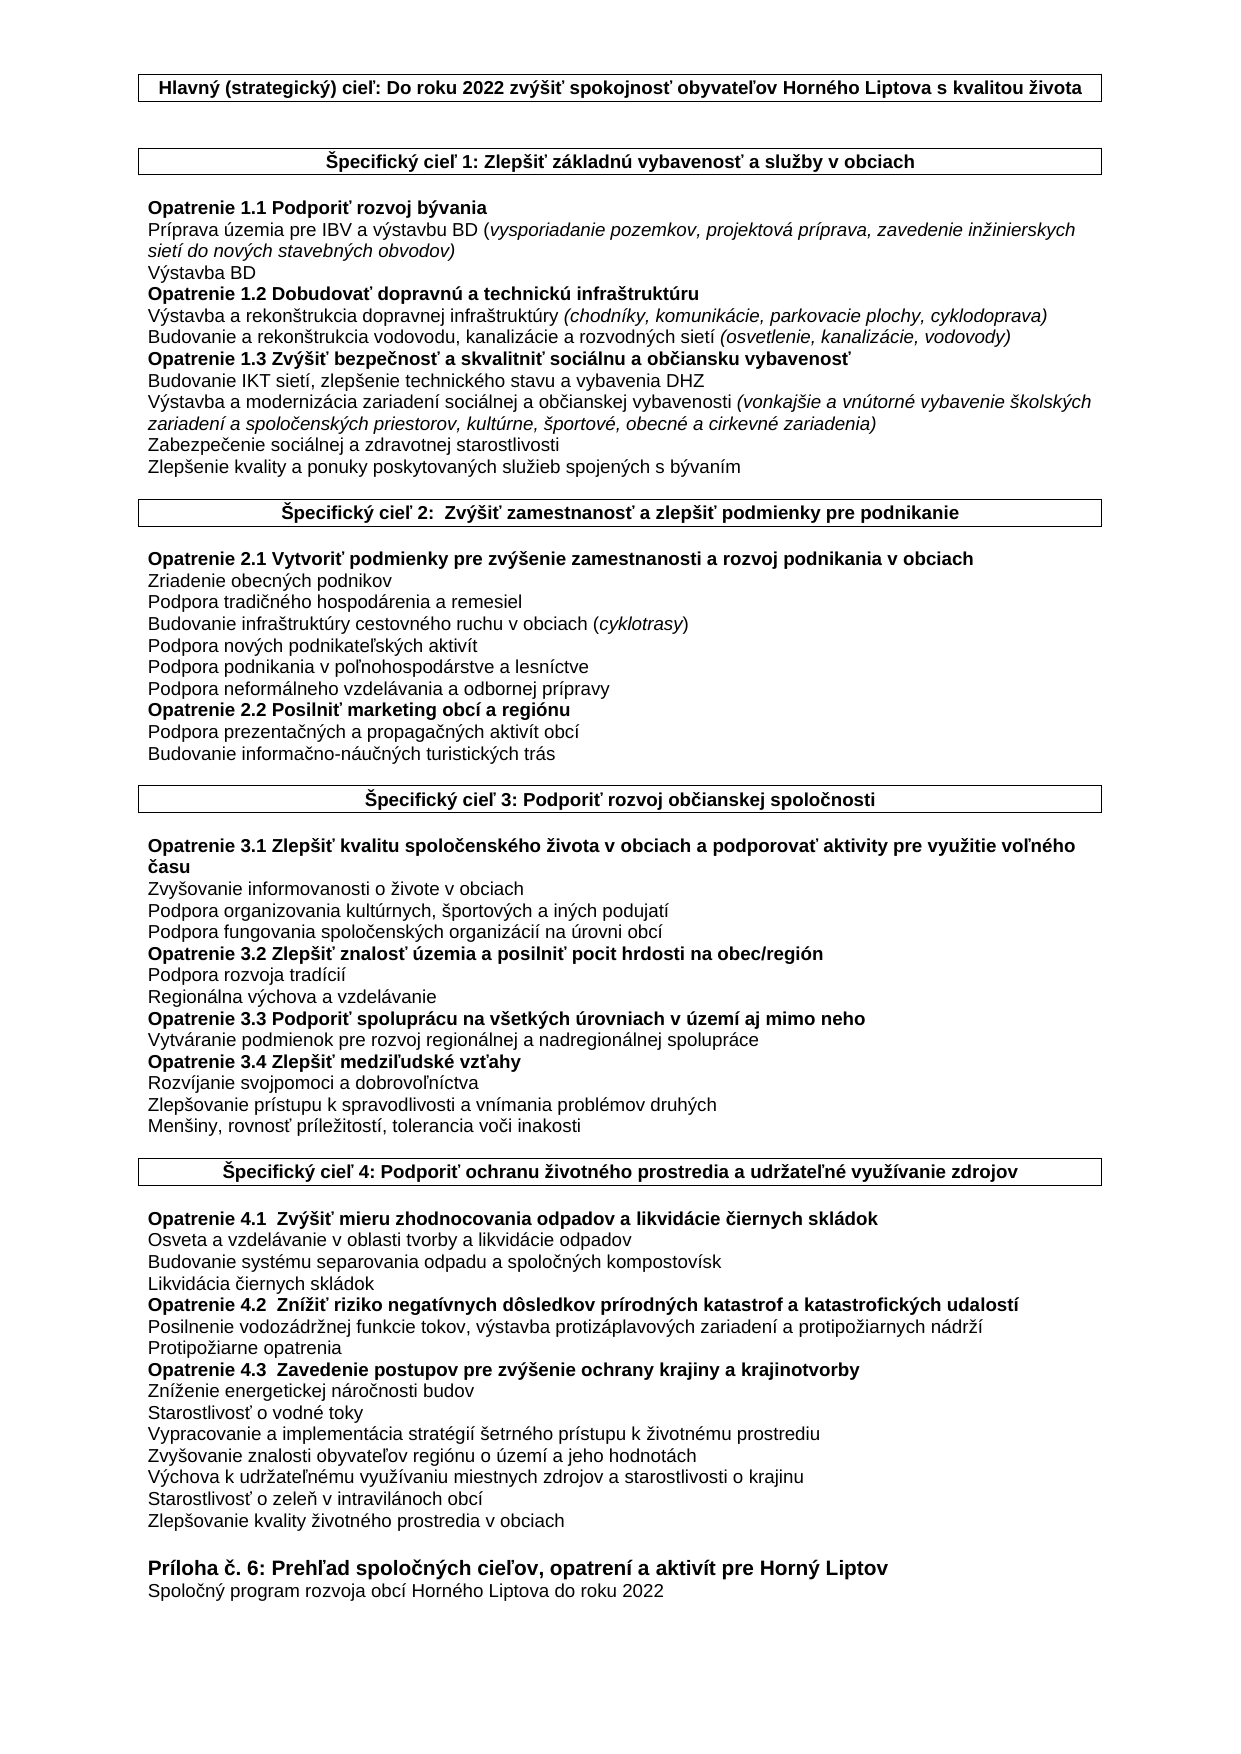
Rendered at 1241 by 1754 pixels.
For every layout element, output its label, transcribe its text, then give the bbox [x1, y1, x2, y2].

text Posilnenie vodozádržnej funkcie tokov, výstavba protizáplavových zariadení a protipožiarnych nádrží [148, 1315, 1093, 1337]
text Opatrenie 3.1 Zlepšiť kvalitu spoločenského života v obciach a podporovať aktivity pre využitie voľného času [148, 835, 1093, 878]
text Opatrenie 2.1 Vytvoriť podmienky pre zvýšenie zamestnanosti a rozvoj podnikania v obciach [148, 548, 1093, 570]
text Zníženie energetickej náročnosti budov [148, 1380, 1093, 1402]
text Budovanie infraštruktúry cestovného ruchu v obciach (cyklotrasy) [148, 613, 1093, 634]
text Špecifický cieľ 3: Podporiť rozvoj občianskej spoločnosti [139, 786, 1101, 812]
text Opatrenie 2.2 Posilniť marketing obcí a regiónu [148, 699, 1093, 721]
text Špecifický cieľ 4: Podporiť ochranu životného prostredia a udržateľné využívanie zdrojov [139, 1159, 1101, 1185]
text Budovanie informačno-náučných turistických trás [148, 742, 1093, 764]
text Výchova k udržateľnému využívaniu miestnych zdrojov a starostlivosti o krajinu [148, 1466, 1093, 1488]
text Výstavba BD [148, 262, 1093, 283]
text Opatrenie 3.2 Zlepšiť znalosť územia a posilniť pocit hrdosti na obec/región [148, 943, 1093, 964]
text Regionálna výchova a vzdelávanie [148, 986, 1093, 1007]
text Opatrenie 1.1 Podporiť rozvoj bývania [148, 197, 1093, 218]
text Podpora nových podnikateľských aktivít [148, 634, 1093, 656]
text Starostlivosť o vodné toky [148, 1402, 1093, 1423]
text Opatrenie 4.3 Zavedenie postupov pre zvýšenie ochrany krajiny a krajinotvorby [148, 1358, 1093, 1380]
text Protipožiarne opatrenia [148, 1337, 1093, 1358]
text Zvyšovanie znalosti obyvateľov regiónu o území a jeho hodnotách [148, 1445, 1093, 1466]
text Podpora organizovania kultúrnych, športových a iných podujatí [148, 899, 1093, 921]
text Zlepšovanie kvality životného prostredia v obciach [148, 1509, 1093, 1531]
text Opatrenie 1.3 Zvýšiť bezpečnosť a skvalitniť sociálnu a občiansku vybavenosť [148, 348, 1093, 369]
text Vypracovanie a implementácia stratégií šetrného prístupu k životnému prostrediu [148, 1423, 1093, 1445]
text Rozvíjanie svojpomoci a dobrovoľníctva [148, 1072, 1093, 1093]
text Osveta a vzdelávanie v oblasti tvorby a likvidácie odpadov [148, 1229, 1093, 1251]
text Budovanie systému separovania odpadu a spoločných kompostovísk [148, 1251, 1093, 1272]
text Budovanie a rekonštrukcia vodovodu, kanalizácie a rozvodných sietí (osvetlenie, kanalizácie, vodovody) [148, 326, 1093, 348]
text Likvidácia čiernych skládok [148, 1272, 1093, 1294]
text Zriadenie obecných podnikov [148, 570, 1093, 591]
text Podpora podnikania v poľnohospodárstve a lesníctve [148, 656, 1093, 678]
text Podpora fungovania spoločenských organizácií na úrovni obcí [148, 921, 1093, 943]
text Vytváranie podmienok pre rozvoj regionálnej a nadregionálnej spolupráce [148, 1029, 1093, 1050]
text Špecifický cieľ 2: Zvýšiť zamestnanosť a zlepšiť podmienky pre podnikanie [139, 500, 1101, 526]
text Zlepšenie kvality a ponuky poskytovaných služieb spojených s bývaním [148, 456, 1093, 477]
text Zabezpečenie sociálnej a zdravotnej starostlivosti [148, 434, 1093, 456]
text Opatrenie 1.2 Dobudovať dopravnú a technickú infraštruktúru [148, 283, 1093, 305]
text Opatrenie 4.1 Zvýšiť mieru zhodnocovania odpadov a likvidácie čiernych skládok [148, 1208, 1093, 1229]
text Opatrenie 4.2 Znížiť riziko negatívnych dôsledkov prírodných katastrof a katastrofických udalostí [148, 1294, 1093, 1315]
text Výstavba a rekonštrukcia dopravnej infraštruktúry (chodníky, komunikácie, parkovacie plochy, cyklodoprava) [148, 305, 1093, 326]
text Príprava územia pre IBV a výstavbu BD (vysporiadanie pozemkov, projektová príprava, zavedenie inžinierskych sietí do nových stavebných obvodov) [148, 218, 1093, 262]
text Budovanie IKT sietí, zlepšenie technického stavu a vybavenia DHZ [148, 369, 1093, 391]
text Opatrenie 3.4 Zlepšiť medziľudské vzťahy [148, 1050, 1093, 1072]
text Starostlivosť o zeleň v intravilánoch obcí [148, 1488, 1093, 1509]
text Menšiny, rovnosť príležitostí, tolerancia voči inakosti [148, 1115, 1093, 1137]
text Podpora prezentačných a propagačných aktivít obcí [148, 721, 1093, 742]
text Podpora neformálneho vzdelávania a odbornej prípravy [148, 678, 1093, 699]
text Opatrenie 3.3 Podporiť spoluprácu na všetkých úrovniach v území aj mimo neho [148, 1007, 1093, 1029]
text Špecifický cieľ 1: Zlepšiť základnú vybavenosť a služby v obciach [139, 149, 1101, 174]
text Zlepšovanie prístupu k spravodlivosti a vnímania problémov druhých [148, 1093, 1093, 1115]
text Zvyšovanie informovanosti o živote v obciach [148, 878, 1093, 899]
text Podpora rozvoja tradícií [148, 964, 1093, 986]
text Podpora tradičného hospodárenia a remesiel [148, 591, 1093, 613]
text Výstavba a modernizácia zariadení sociálnej a občianskej vybavenosti (vonkajšie a vnútorné vybavenie školských zariadení a spoločenských priestorov, kultúrne, športové, obecné a cirkevné zariadenia) [148, 391, 1093, 434]
